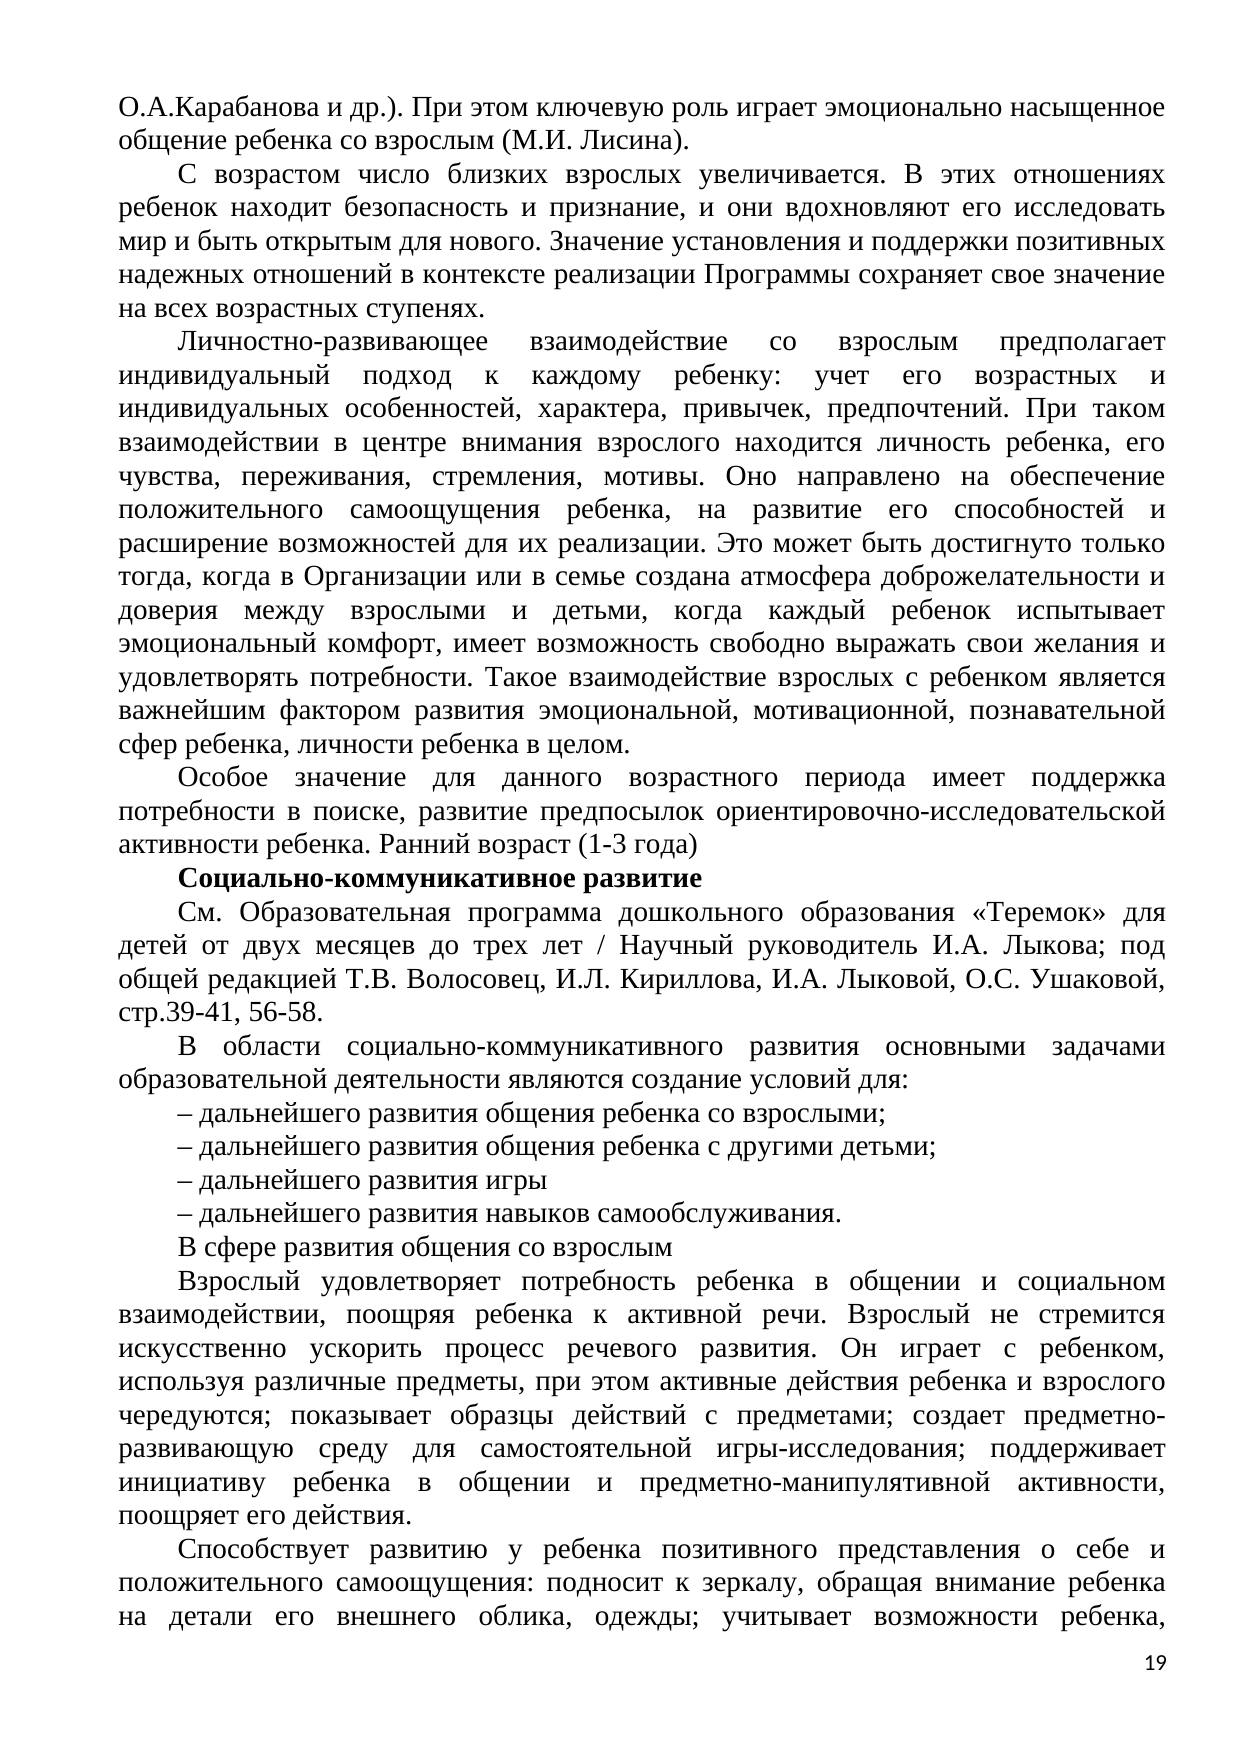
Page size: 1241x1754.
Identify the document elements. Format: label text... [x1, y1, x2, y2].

text Социально-коммуникативное развитие [118, 860, 1167, 894]
text – дальнейшего развития игры [118, 1162, 1167, 1196]
text Личностно-развивающее взаимодействие со взрослым предполагает индивидуальный подход к каждому ребенку: учет его возрастных и индивидуальных особенностей, характера, привычек, предпочтений. При таком взаимодействии в центре внимания взрослого находится личность ребенка, его чувства, переживания, стремления, мотивы. Оно направлено на обеспечение положительного самоощущения ребенка, на развитие его способностей и расширение возможностей для их реализации. Это может быть достигнуто только тогда, когда в Организации или в семье создана атмосфера доброжелательности и доверия между взрослыми и детьми, когда каждый ребенок испытывает эмоциональный комфорт, имеет возможность свободно выражать свои желания и удовлетворять потребности. Такое взаимодействие взрослых с ребенком является важнейшим фактором развития эмоциональной, мотивационной, познавательной сфер ребенка, личности ребенка в целом. [118, 323, 1167, 759]
text С возрастом число близких взрослых увеличивается. В этих отношениях ребенок находит безопасность и признание, и они вдохновляют его исследовать мир и быть открытым для нового. Значение установления и поддержки позитивных надежных отношений в контексте реализации Программы сохраняет свое значение на всех возрастных ступенях. [118, 156, 1167, 323]
text – дальнейшего развития навыков самообслуживания. [118, 1196, 1167, 1229]
text Взрослый удовлетворяет потребность ребенка в общении и социальном взаимодействии, поощряя ребенка к активной речи. Взрослый не стремится искусственно ускорить процесс речевого развития. Он играет с ребенком, используя различные предметы, при этом активные действия ребенка и взрослого чередуются; показывает образцы действий с предметами; создает предметно-развивающую среду для самостоятельной игры-исследования; поддерживает инициативу ребенка в общении и предметно-манипулятивной активности, поощряет его действия. [118, 1263, 1167, 1531]
text В области социально-коммуникативного развития основными задачами образовательной деятельности являются создание условий для: [118, 1028, 1167, 1095]
text См. Образовательная программа дошкольного образования «Теремок» для детей от двух месяцев до трех лет / Научный руководитель И.А. Лыкова; под общей редакцией Т.В. Волосовец, И.Л. Кириллова, И.А. Лыковой, О.С. Ушаковой, стр.39-41, 56-58. [118, 894, 1167, 1028]
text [118, 89, 1167, 156]
text – дальнейшего развития общения ребенка со взрослыми; [118, 1095, 1167, 1128]
text – дальнейшего развития общения ребенка с другими детьми; [118, 1128, 1167, 1162]
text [118, 1531, 1167, 1632]
text В сфере развития общения со взрослым [118, 1229, 1167, 1263]
text Особое значение для данного возрастного периода имеет поддержка потребности в поиске, развитие предпосылок ориентировочно-исследовательской активности ребенка. Ранний возраст (1-3 года) [118, 759, 1167, 860]
